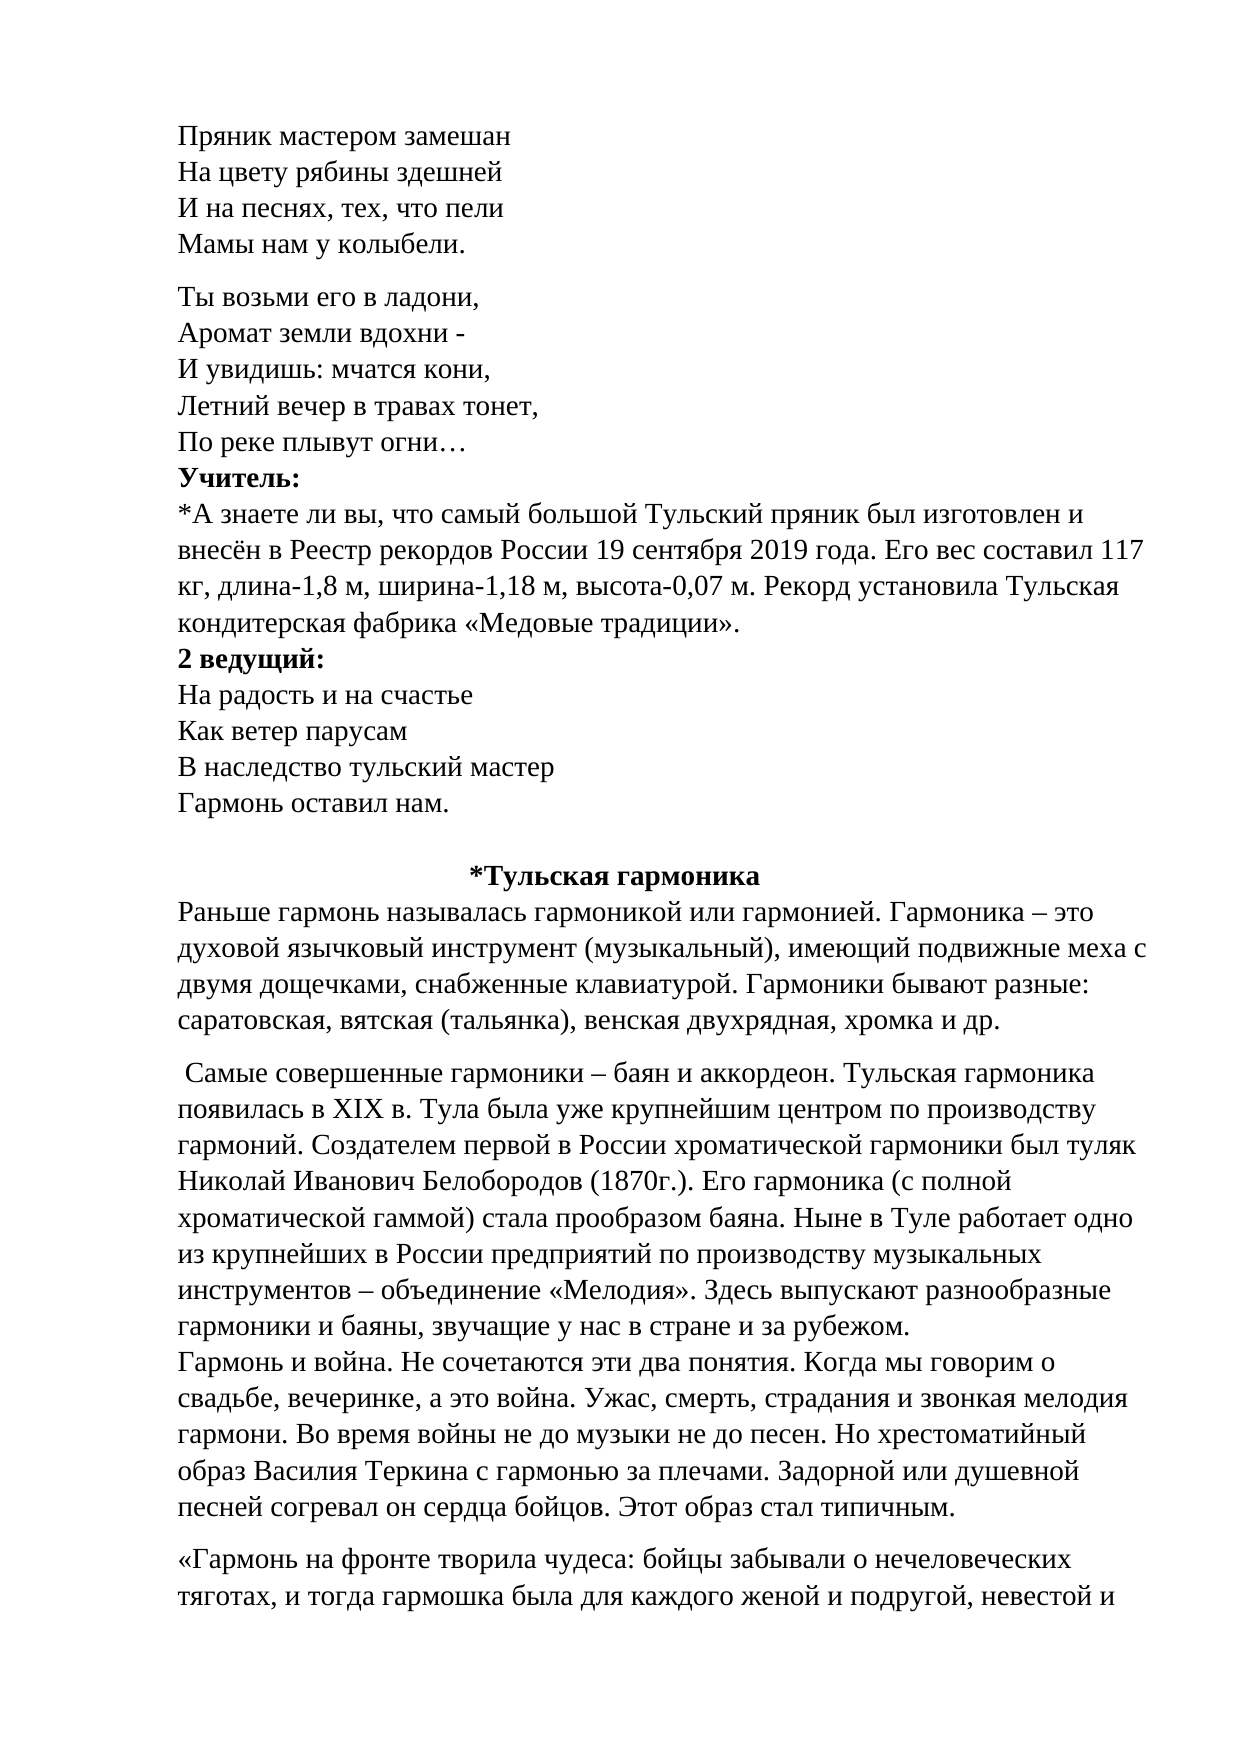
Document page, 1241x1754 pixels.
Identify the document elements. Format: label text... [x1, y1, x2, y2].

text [177, 1542, 1152, 1611]
text Самые совершенные гармоники – баян и аккордеон. Тульская гармоника появилась в XIX в. Тула была уже крупнейшим центром по производству гармоний. Создателем первой в России хроматической гармоники был туляк Николай Иванович Белобородов (1870г.). Его гармоника (с полной хроматической гаммой) стала прообразом баяна. Ныне в Туле работает одно из крупнейших в России предприятий по производству музыкальных инструментов – объединение «Мелодия». Здесь выпускают разнообразные гармоники и баяны, звучащие у нас в стране и за рубежом. Гармонь и война. Не сочетаются эти два понятия. Когда мы говорим о свадьбе, вечеринке, а это война. Ужас, смерть, страдания и звонкая мелодия гармони. Во время войны не до музыки не до песен. Но хрестоматийный образ Василия Теркина с гармонью за плечами. Задорной или душевной песней согревал он сердца бойцов. Этот образ стал типичным. [177, 1055, 1152, 1522]
text Ты возьми его в ладони, Аромат земли вдохни - И увидишь: мчатся кони, Летний вечер в травах тонет, По реке плывут огни… Учитель: *А знаете ли вы, что самый большой Тульский пряник был изготовлен и внесён в Реестр рекордов России 19 сентября 2019 года. Его вес составил 117 кг, длина-1,8 м, ширина-1,18 м, высота-0,07 м. Рекорд установила Тульская кондитерская фабрика «Медовые традиции». 2 ведущий: На радость и на счастье Как ветер парусам В наследство тульский мастер Гармонь оставил нам. *Тульская гармоника Раньше гармонь называлась гармоникой или гармонией. Гармоника – это духовой язычковый инструмент (музыкальный), имеющий подвижные меха с двумя дощечками, снабженные клавиатурой. Гармоники бывают разные: саратовская, вятская (тальянка), венская двухрядная, хромка и др. [177, 279, 1152, 1036]
text Пряник мастером замешан На цвету рябины здешней И на песнях, тех, что пели Мамы нам у колыбели. [177, 118, 1152, 260]
